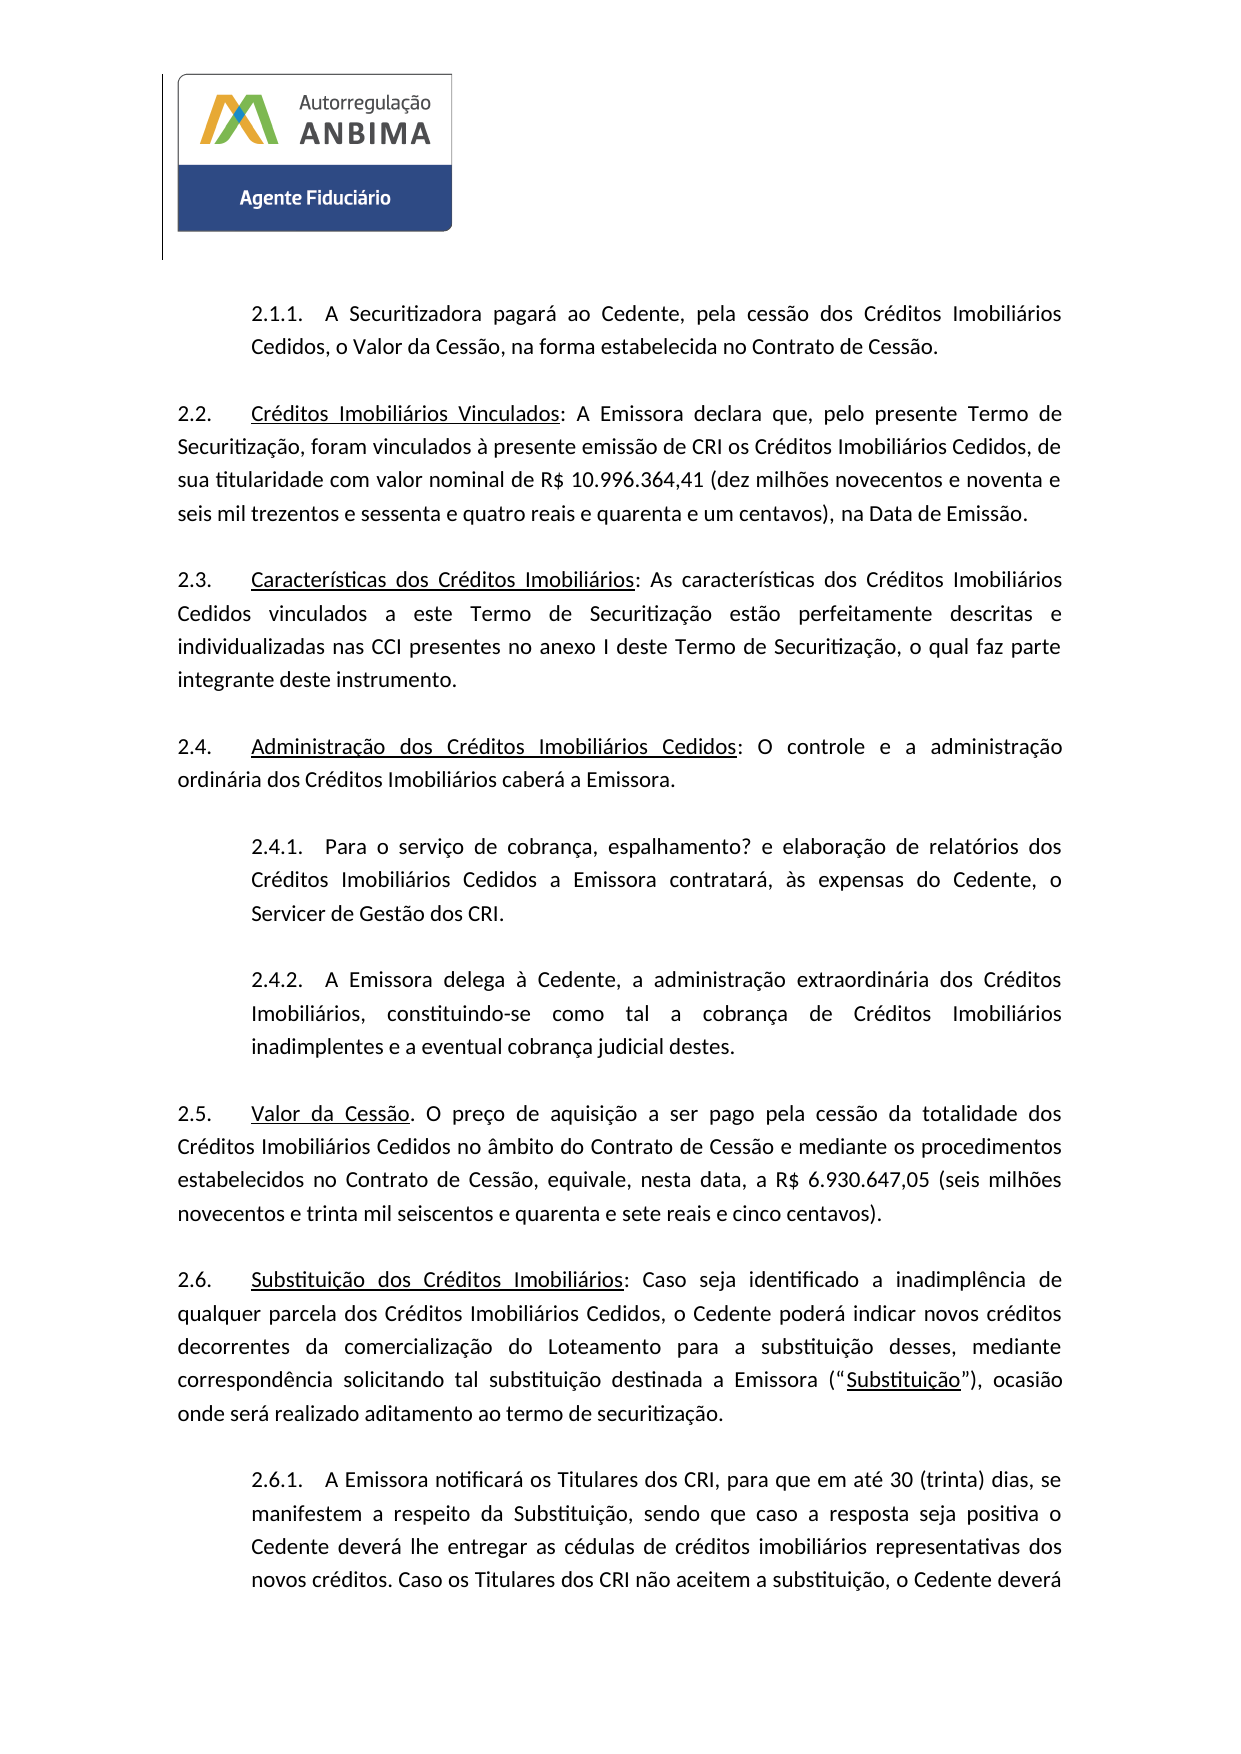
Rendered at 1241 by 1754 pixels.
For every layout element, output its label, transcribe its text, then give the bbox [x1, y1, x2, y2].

list Administração dos Créditos Imobiliários Cedidos: O controle e a administração ordinária dos Créditos Imobiliários caberá a Emissora. [177, 727, 1063, 793]
list Substituição dos Créditos Imobiliários: Caso seja identificado a inadimplência de qualquer parcela dos Créditos Imobiliários Cedidos, o Cedente poderá indicar novos créditos decorrentes da comercialização do Loteamento para a substituição desses, mediante correspondência solicitando tal substituição destinada a Emissora (“Substituição”), ocasião onde será realizado aditamento ao termo de securitização. [177, 1260, 1063, 1427]
list Valor da Cessão. O preço de aquisição a ser pago pela cessão da totalidade dos Créditos Imobiliários Cedidos no âmbito do Contrato de Cessão e mediante os procedimentos estabelecidos no Contrato de Cessão, equivale, nesta data, a R$ 6.930.647,05 (seis milhões novecentos e trinta mil seiscentos e quarenta e sete reais e cinco centavos). [177, 1093, 1063, 1227]
list A Securitizadora pagará ao Cedente, pela cessão dos Créditos Imobiliários Cedidos, o Valor da Cessão, na forma estabelecida no Contrato de Cessão. [251, 293, 1063, 360]
picture [177, 73, 453, 232]
list Para o serviço de cobrança, espalhamento? e elaboração de relatórios dos Créditos Imobiliários Cedidos a Emissora contratará, às expensas do Cedente, o Servicer de Gestão dos CRI. [251, 827, 1063, 927]
list Características dos Créditos Imobiliários: As características dos Créditos Imobiliários Cedidos vinculados a este Termo de Securitização estão perfeitamente descritas e individualizadas nas CCI presentes no anexo I deste Termo de Securitização, o qual faz parte integrante deste instrumento. [177, 560, 1063, 693]
list A Emissora delega à Cedente, a administração extraordinária dos Créditos Imobiliários, constituindo-se como tal a cobrança de Créditos Imobiliários inadimplentes e a eventual cobrança judicial destes. [251, 960, 1063, 1060]
list Créditos Imobiliários Vinculados: A Emissora declara que, pelo presente Termo de Securitização, foram vinculados à presente emissão de CRI os Créditos Imobiliários Cedidos, de sua titularidade com valor nominal de R$ 10.996.364,41 (dez milhões novecentos e noventa e seis mil trezentos e sessenta e quatro reais e quarenta e um centavos), na Data de Emissão. [177, 393, 1063, 527]
